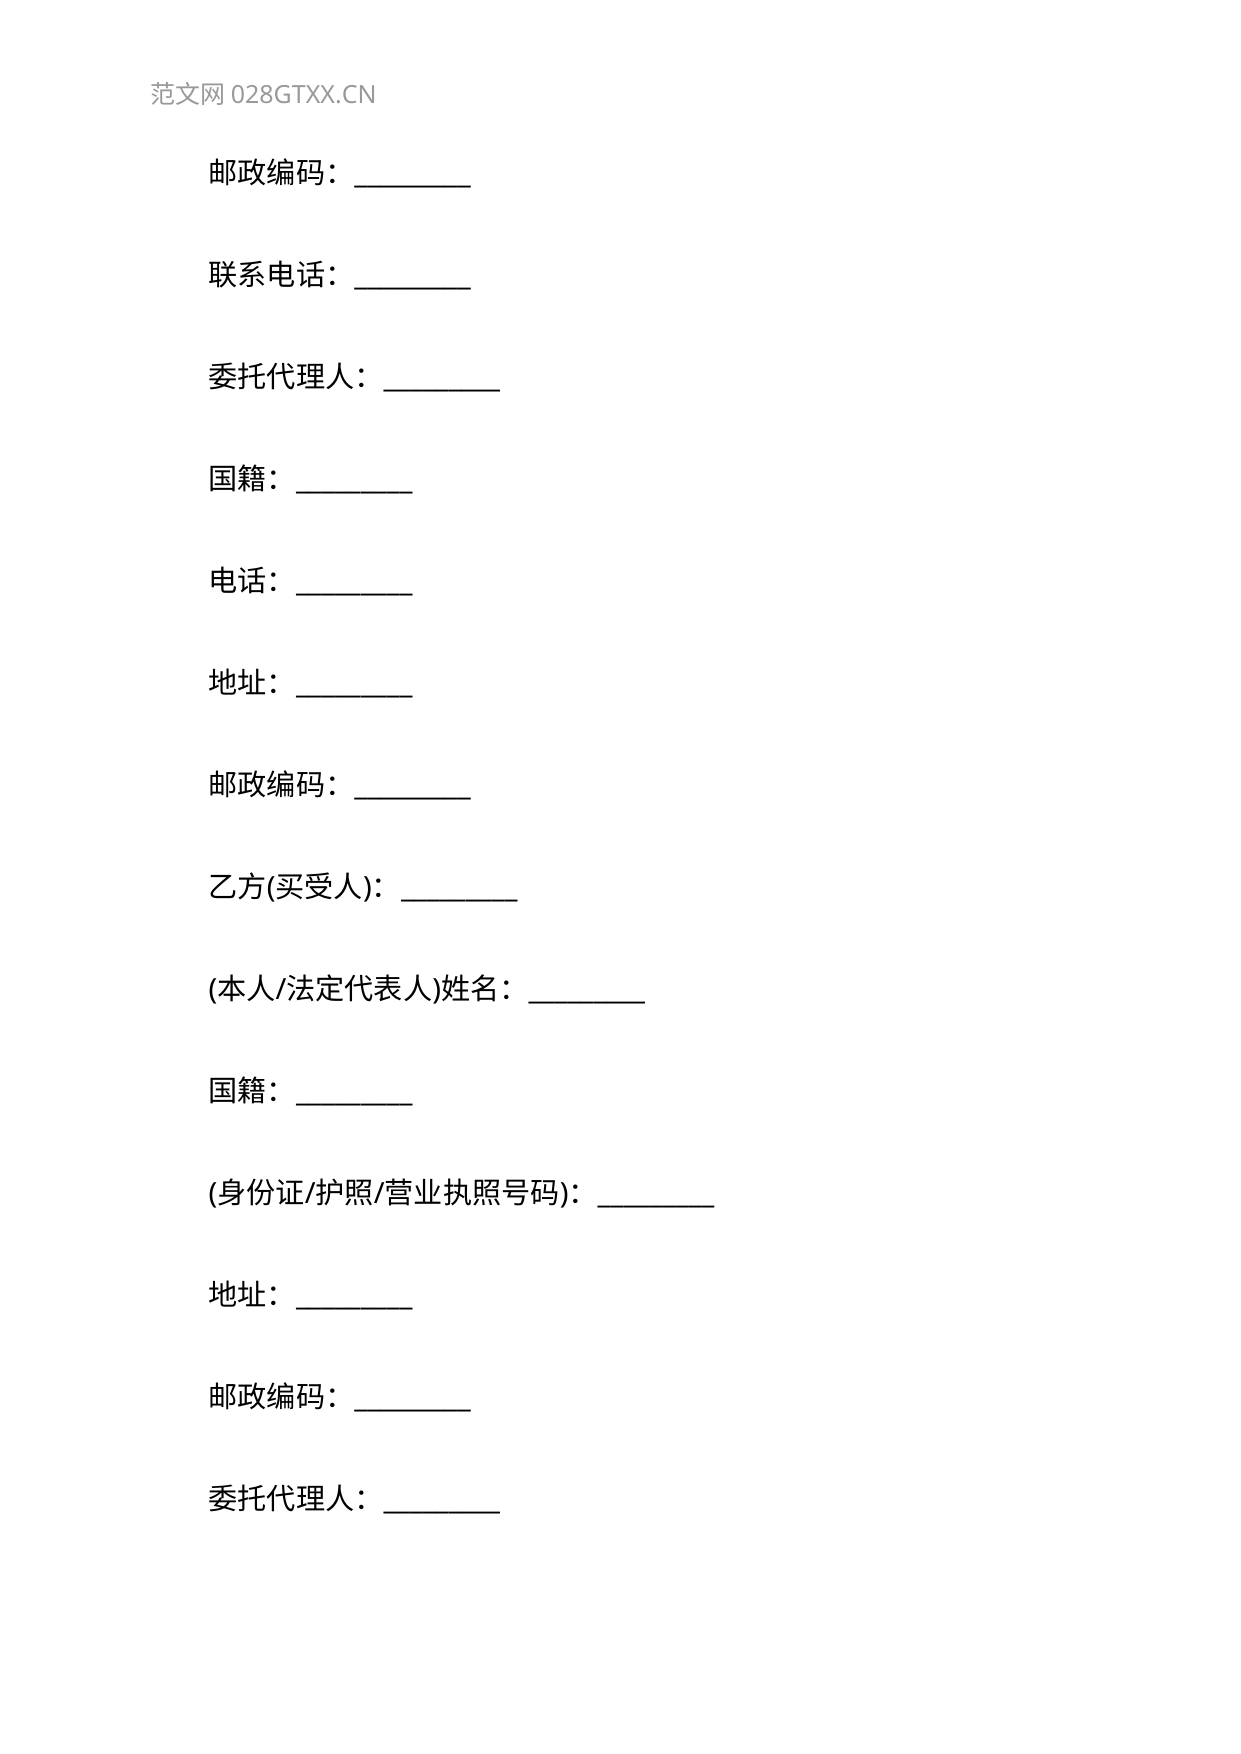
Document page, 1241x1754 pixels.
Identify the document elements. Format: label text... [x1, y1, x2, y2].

text 电话：_________ [150, 558, 1090, 600]
text 地址：_________ [150, 660, 1090, 702]
text 国籍：_________ [150, 456, 1090, 498]
text 委托代理人：_________ [150, 354, 1090, 396]
text 邮政编码：_________ [150, 150, 1090, 192]
text (身份证/护照/营业执照号码)：_________ [150, 1170, 1090, 1212]
text 国籍：_________ [150, 1068, 1090, 1110]
text (本人/法定代表人)姓名：_________ [150, 966, 1090, 1008]
text 乙方(买受人)：_________ [150, 864, 1090, 906]
text 邮政编码：_________ [150, 1374, 1090, 1416]
text 地址：_________ [150, 1272, 1090, 1314]
text 委托代理人：_________ [150, 1476, 1090, 1518]
text 联系电话：_________ [150, 252, 1090, 294]
text 邮政编码：_________ [150, 762, 1090, 804]
